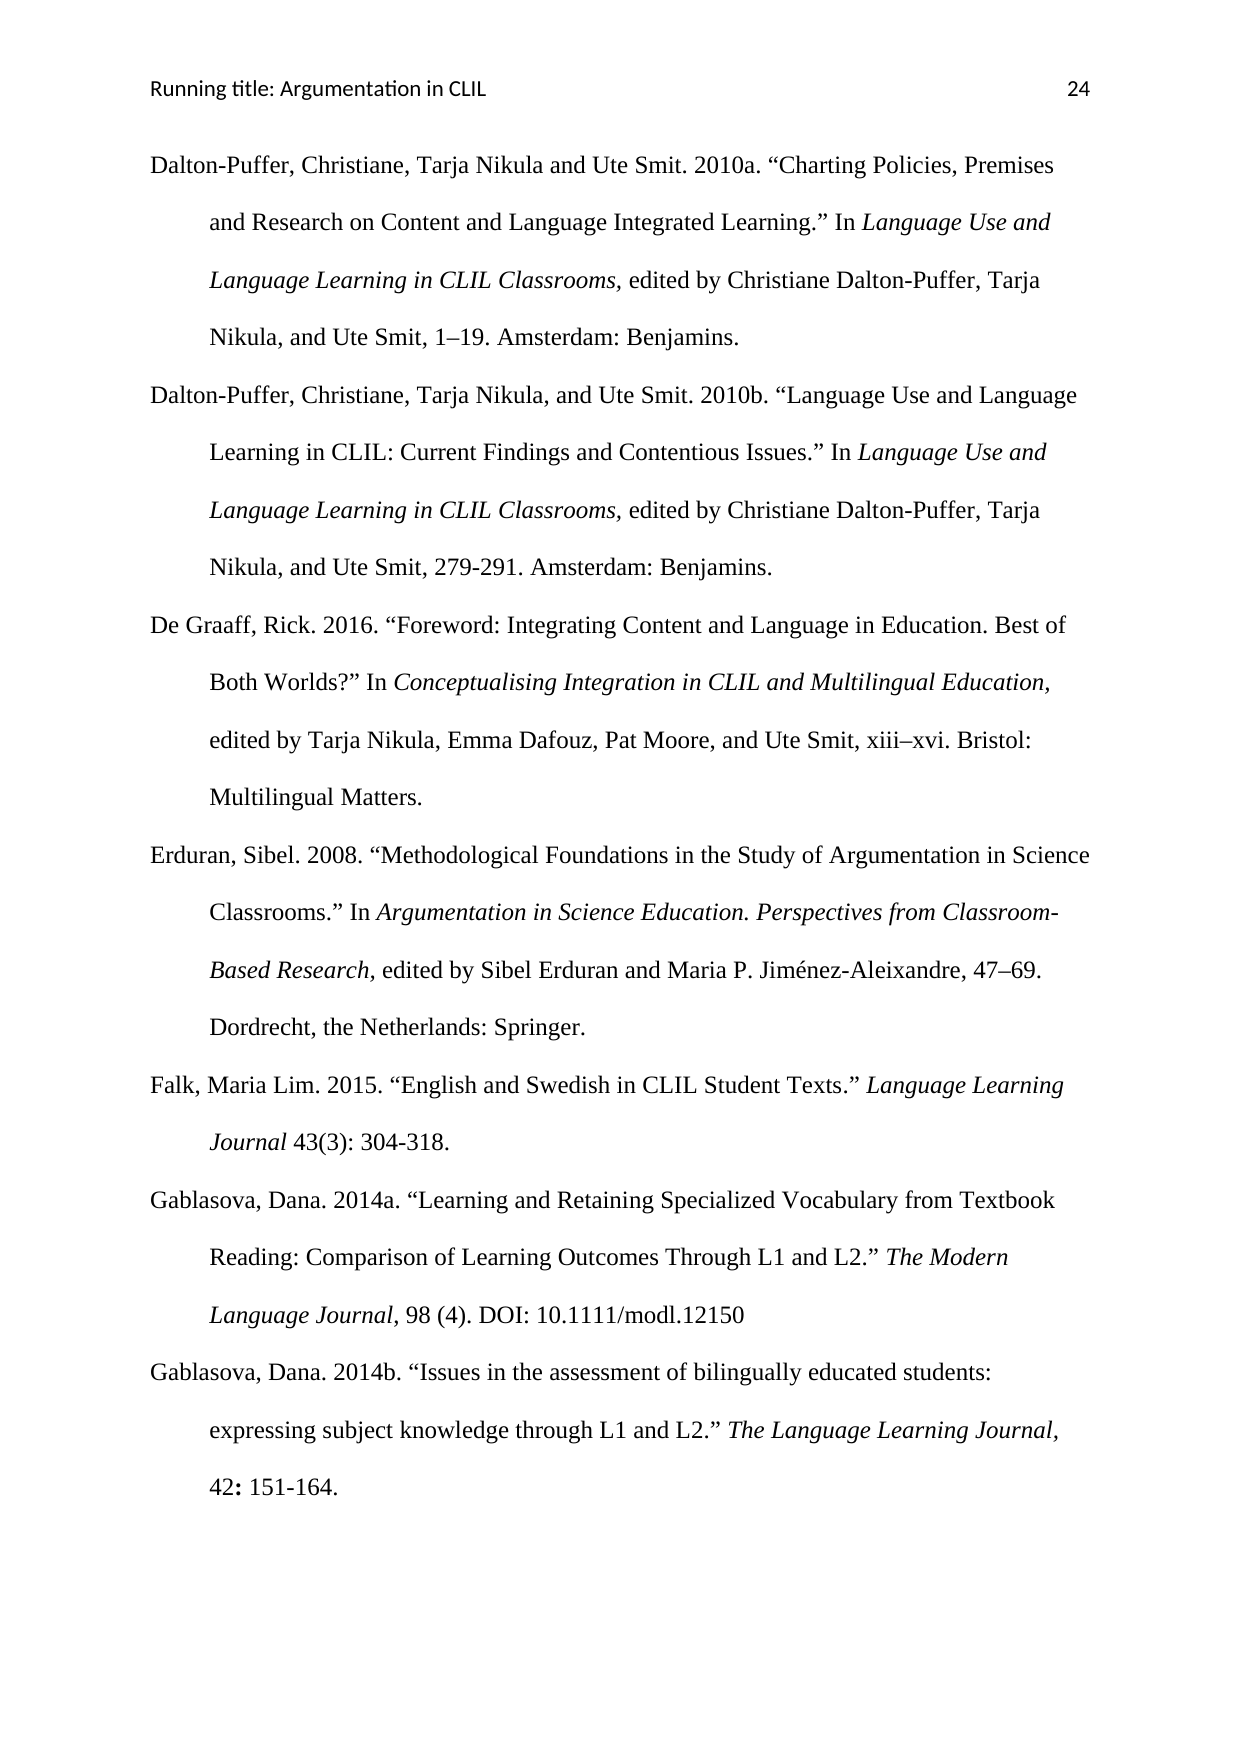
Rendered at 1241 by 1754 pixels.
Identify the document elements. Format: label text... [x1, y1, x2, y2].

text Erduran, Sibel. 2008. “Methodological Foundations in the Study of Argumentation in Science Classrooms.” In Argumentation in Science Education. Perspectives from Classroom-Based Research, edited by Sibel Erduran and Maria P. Jiménez-Aleixandre, 47–69. Dordrecht, the Netherlands: Springer. [150, 840, 1090, 1041]
text Gablasova, Dana. 2014b. “Issues in the assessment of bilingually educated students: expressing subject knowledge through L1 and L2.” The Language Learning Journal, 42: 151-164. [150, 1357, 1090, 1501]
text Gablasova, Dana. 2014a. “Learning and Retaining Specialized Vocabulary from Textbook Reading: Comparison of Learning Outcomes Through L1 and L2.” The Modern Language Journal, 98 (4). DOI: 10.1111/modl.12150 [150, 1185, 1090, 1329]
text Falk, Maria Lim. 2015. “English and Swedish in CLIL Student Texts.” Language Learning Journal 43(3): 304-318. [150, 1070, 1090, 1156]
text Dalton-Puffer, Christiane, Tarja Nikula, and Ute Smit. 2010b. “Language Use and Language Learning in CLIL: Current Findings and Contentious Issues.” In Language Use and Language Learning in CLIL Classrooms, edited by Christiane Dalton-Puffer, Tarja Nikula, and Ute Smit, 279-291. Amsterdam: Benjamins. [150, 380, 1090, 581]
text Dalton-Puffer, Christiane, Tarja Nikula and Ute Smit. 2010a. “Charting Policies, Premises and Research on Content and Language Integrated Learning.” In Language Use and Language Learning in CLIL Classrooms, edited by Christiane Dalton-Puffer, Tarja Nikula, and Ute Smit, 1–19. Amsterdam: Benjamins. [150, 150, 1090, 351]
text De Graaff, Rick. 2016. “Foreword: Integrating Content and Language in Education. Best of Both Worlds?” In Conceptualising Integration in CLIL and Multilingual Education, edited by Tarja Nikula, Emma Dafouz, Pat Moore, and Ute Smit, xiii–xvi. Bristol: Multilingual Matters. [150, 610, 1090, 811]
